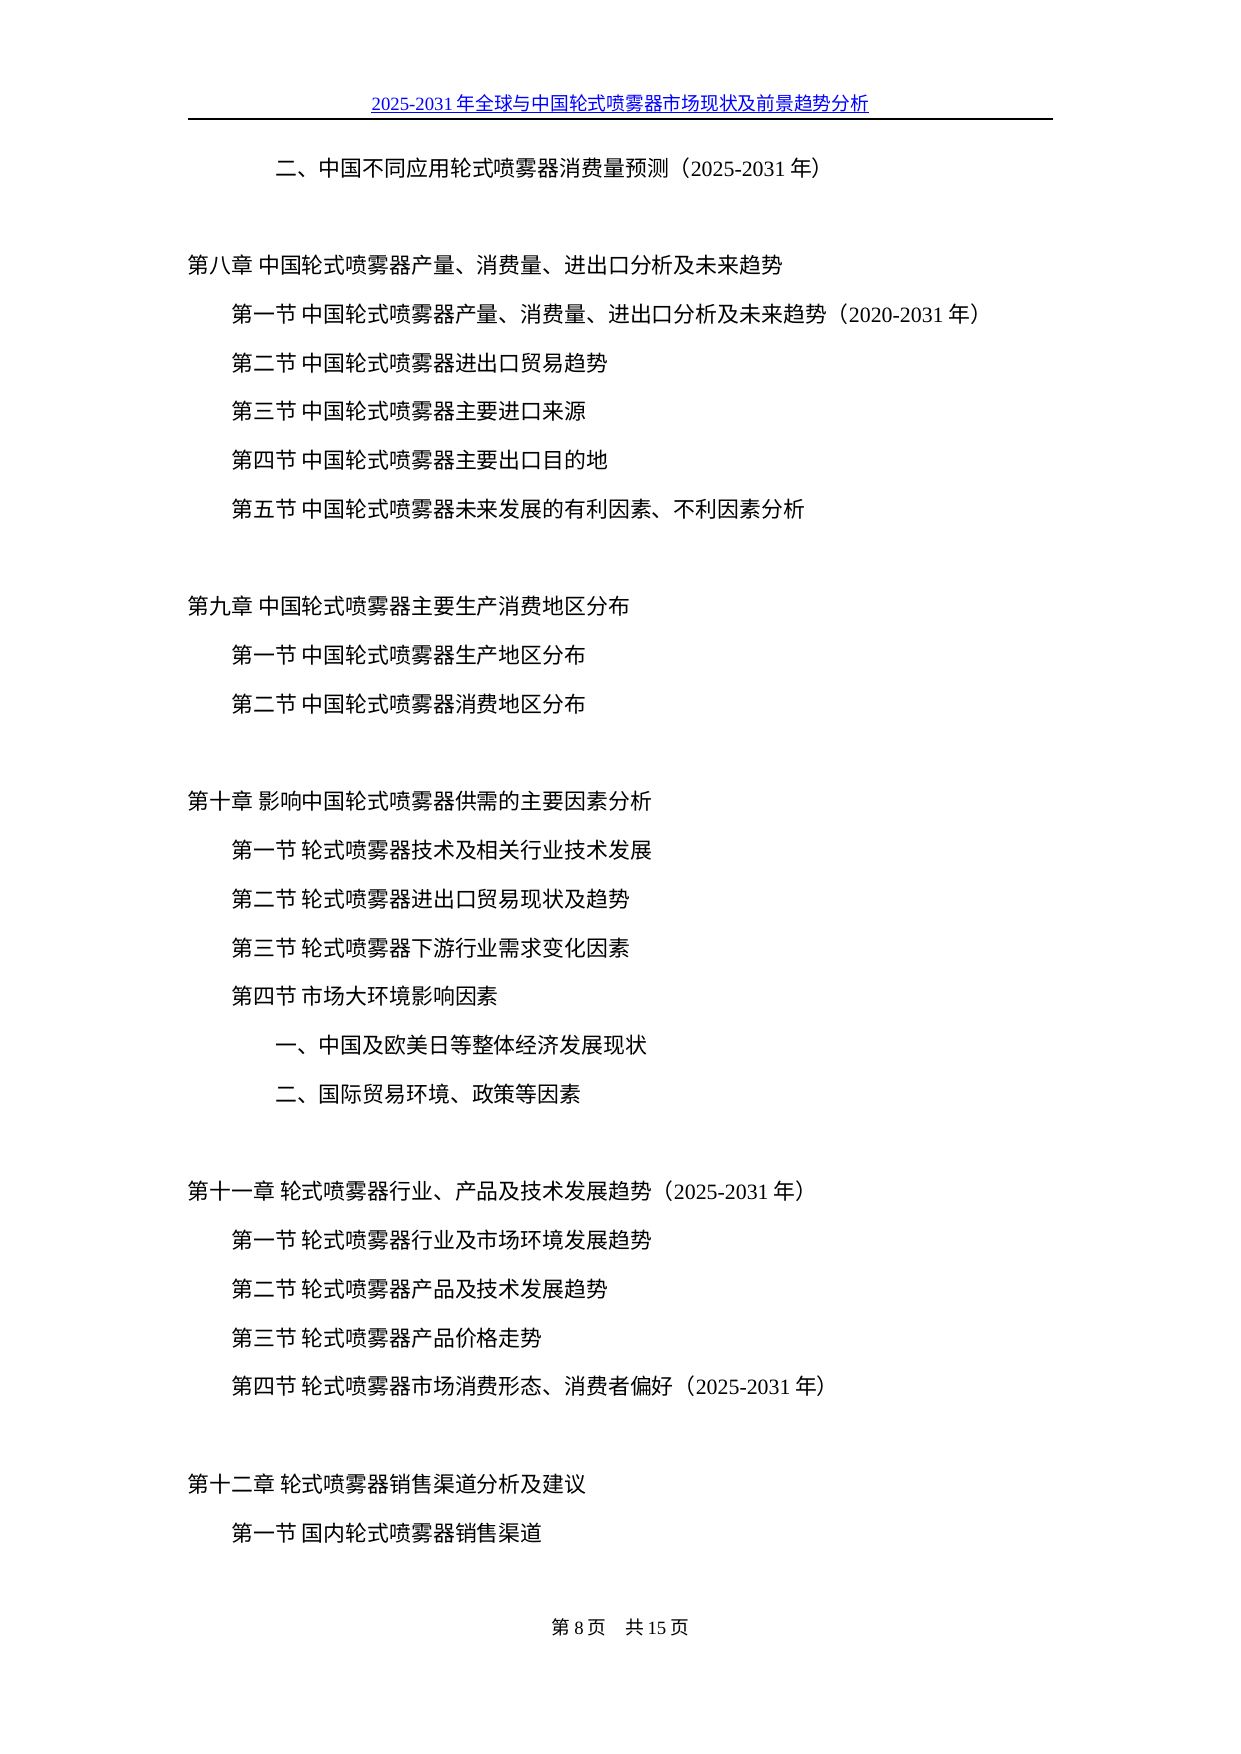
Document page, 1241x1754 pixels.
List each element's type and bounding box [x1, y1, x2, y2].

text [187, 150, 1053, 1548]
